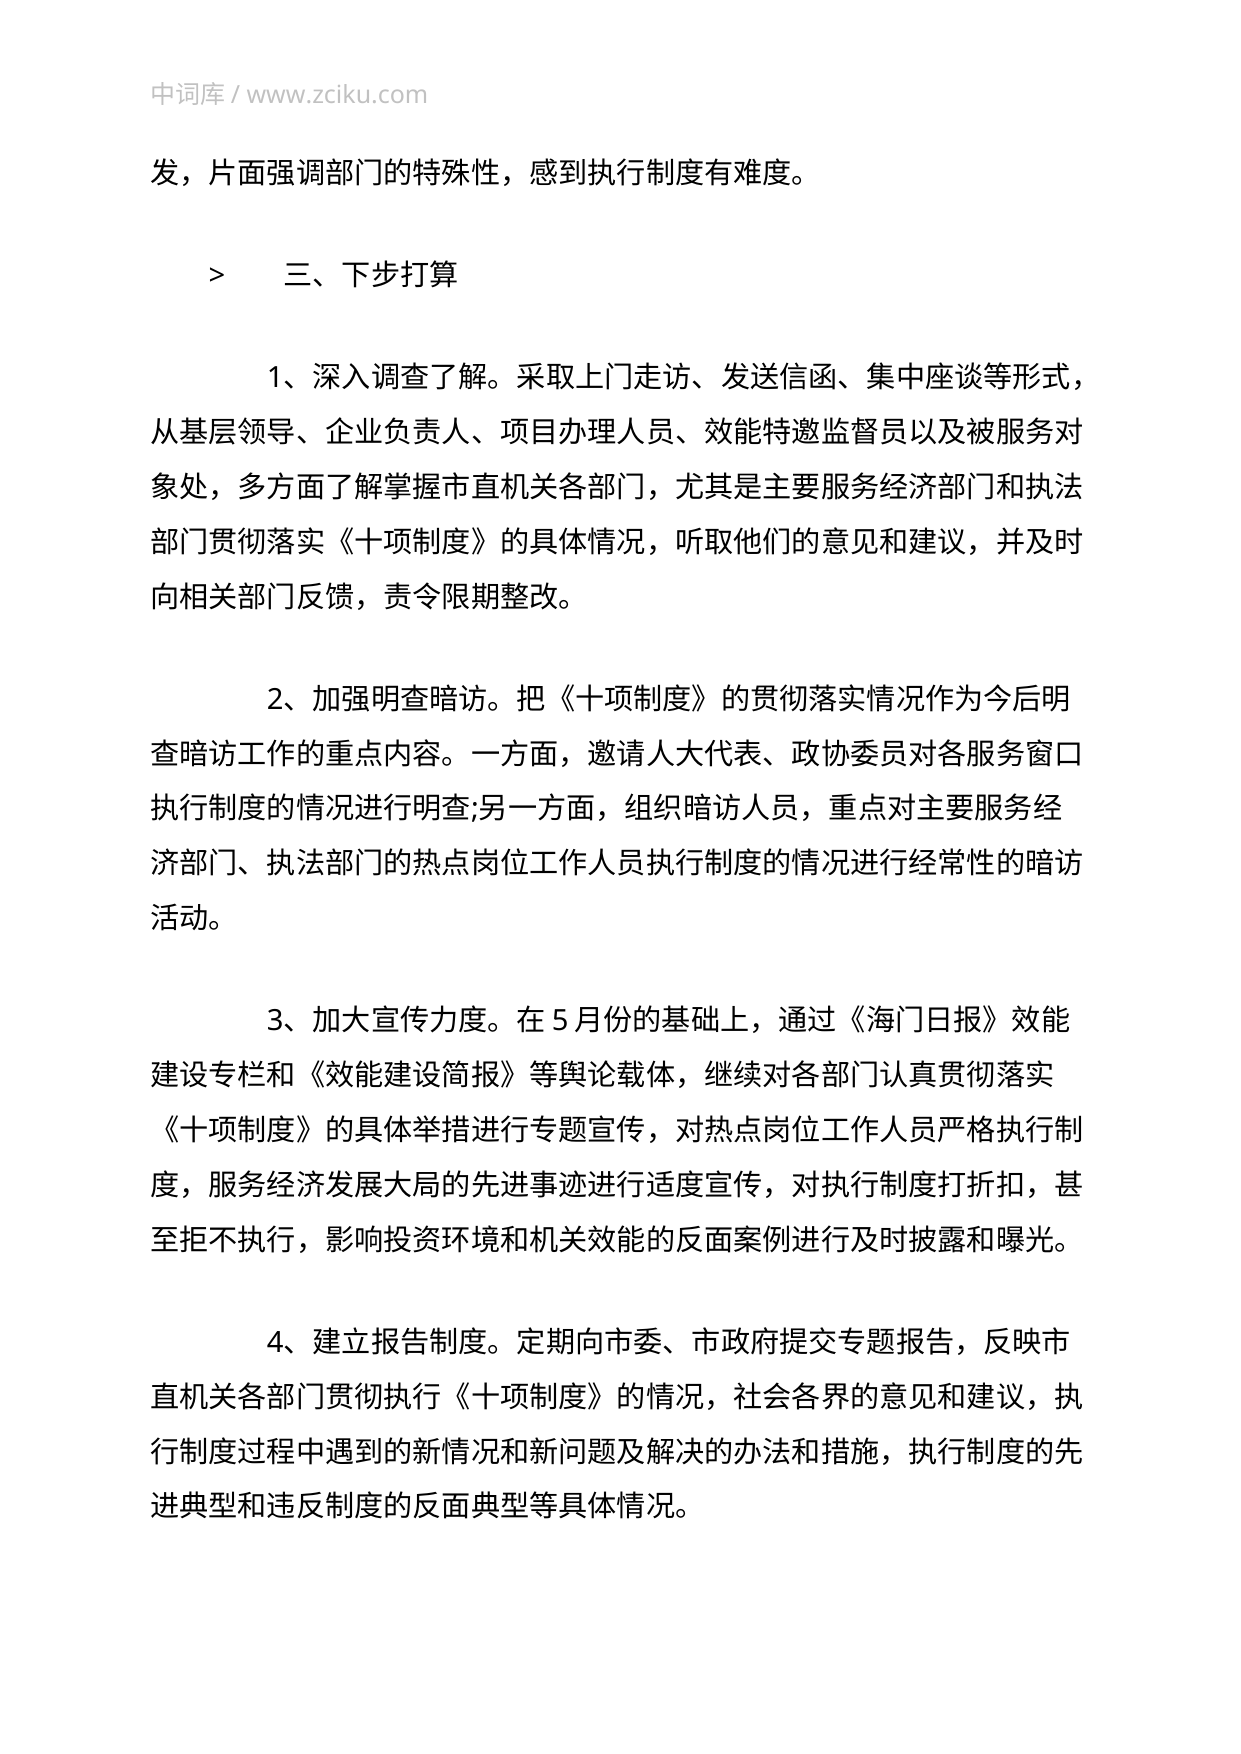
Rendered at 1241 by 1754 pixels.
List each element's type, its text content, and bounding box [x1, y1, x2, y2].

text 2、加强明查暗访。把《十项制度》的贯彻落实情况作为今后明查暗访工作的重点内容。一方面，邀请人大代表、政协委员对各服务窗口执行制度的情况进行明查;另一方面，组织暗访人员，重点对主要服务经济部门、执法部门的热点岗位工作人员执行制度的情况进行经常性的暗访活动。 [150, 675, 1090, 937]
text 3、加大宣传力度。在5月份的基础上，通过《海门日报》效能建设专栏和《效能建设简报》等舆论载体，继续对各部门认真贯彻落实《十项制度》的具体举措进行专题宣传，对热点岗位工作人员严格执行制度，服务经济发展大局的先进事迹进行适度宣传，对执行制度打折扣，甚至拒不执行，影响投资环境和机关效能的反面案例进行及时披露和曝光。 [150, 997, 1090, 1259]
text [150, 150, 1090, 192]
text > 三、下步打算 [150, 252, 1090, 294]
text 4、建立报告制度。定期向市委、市政府提交专题报告，反映市直机关各部门贯彻执行《十项制度》的情况，社会各界的意见和建议，执行制度过程中遇到的新情况和新问题及解决的办法和措施，执行制度的先进典型和违反制度的反面典型等具体情况。 [150, 1318, 1090, 1525]
text 1、深入调查了解。采取上门走访、发送信函、集中座谈等形式，从基层领导、企业负责人、项目办理人员、效能特邀监督员以及被服务对象处，多方面了解掌握市直机关各部门，尤其是主要服务经济部门和执法部门贯彻落实《十项制度》的具体情况，听取他们的意见和建议，并及时向相关部门反馈，责令限期整改。 [150, 354, 1090, 616]
